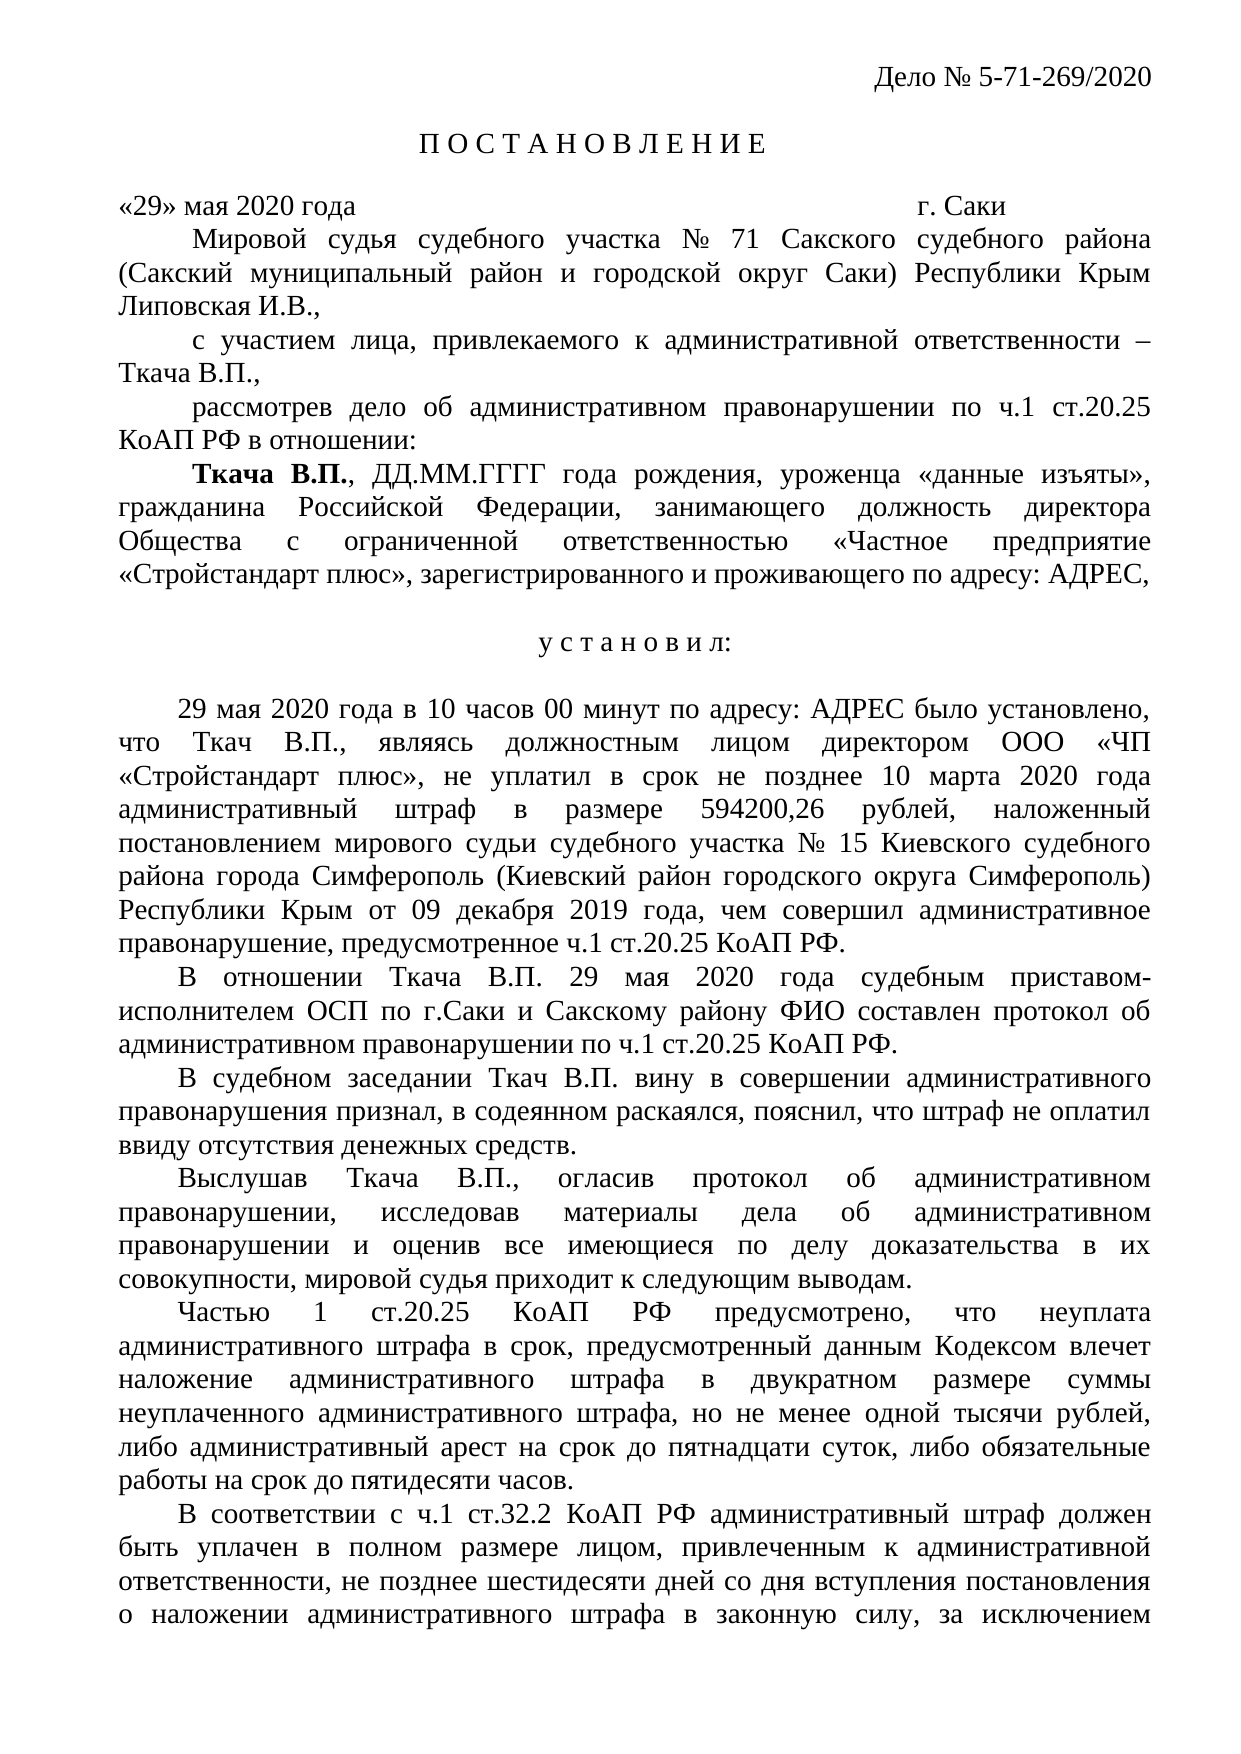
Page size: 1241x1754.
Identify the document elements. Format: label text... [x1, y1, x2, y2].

text В отношении Ткача В.П. 29 мая 2020 года судебным приставом-исполнителем ОСП по г.Саки и Сакскому району ФИО составлен протокол об административном правонарушении по ч.1 ст.20.25 КоАП РФ. [118, 959, 1152, 1060]
text рассмотрев дело об административном правонарушении по ч.1 ст.20.25 КоАП РФ в отношении: [118, 389, 1152, 456]
text Частью 1 ст.20.25 КоАП РФ предусмотрено, что неуплата административного штрафа в срок, предусмотренный данным Кодексом влечет наложение административного штрафа в двукратном размере суммы неуплаченного административного штрафа, но не менее одной тысячи рублей, либо административный арест на срок до пятнадцати суток, либо обязательные работы на срок до пятидесяти часов. [118, 1294, 1152, 1496]
text Ткача В.П., ДД.ММ.ГГГГ года рождения, уроженца «данные изъяты», гражданина Российской Федерации, занимающего должность директора Общества с ограниченной ответственностью «Частное предприятие «Стройстандарт плюс», зарегистрированного и проживающего по адресу: АДРЕС, [118, 456, 1152, 590]
text Выслушав Ткача В.П., огласив протокол об административном правонарушении, исследовав материалы дела об административном правонарушении и оценив все имеющиеся по делу доказательства в их совокупности, мировой судья приходит к следующим выводам. [118, 1160, 1152, 1294]
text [118, 1496, 1152, 1630]
text «29» мая 2020 года г. Саки [118, 188, 1152, 221]
list П О С Т А Н О В Л Е Н И Е [118, 126, 1152, 160]
text В судебном заседании Ткач В.П. вину в совершении административного правонарушения признал, в содеянном раскаялся, пояснил, что штраф не оплатил ввиду отсутствия денежных средств. [118, 1060, 1152, 1160]
text Мировой судья судебного участка № 71 Сакского судебного района (Сакский муниципальный район и городской округ Саки) Республики Крым Липовская И.В., [118, 221, 1152, 322]
text с участием лица, привлекаемого к административной ответственности – Ткача В.П., [118, 322, 1152, 389]
text 29 мая 2020 года в 10 часов 00 минут по адресу: АДРЕС было установлено, что Ткач В.П., являясь должностным лицом директором ООО «ЧП «Стройстандарт плюс», не уплатил в срок не позднее 10 марта 2020 года административный штраф в размере 594200,26 рублей, наложенный постановлением мирового судьи судебного участка № 15 Киевского судебного района города Симферополь (Киевский район городского округа Симферополь) Республики Крым от 09 декабря 2019 года, чем совершил административное правонарушение, предусмотренное ч.1 ст.20.25 КоАП РФ. [118, 691, 1152, 959]
text у с т а н о в и л: [118, 624, 1152, 657]
list Дело № 5-71-269/2020 [118, 59, 1152, 93]
